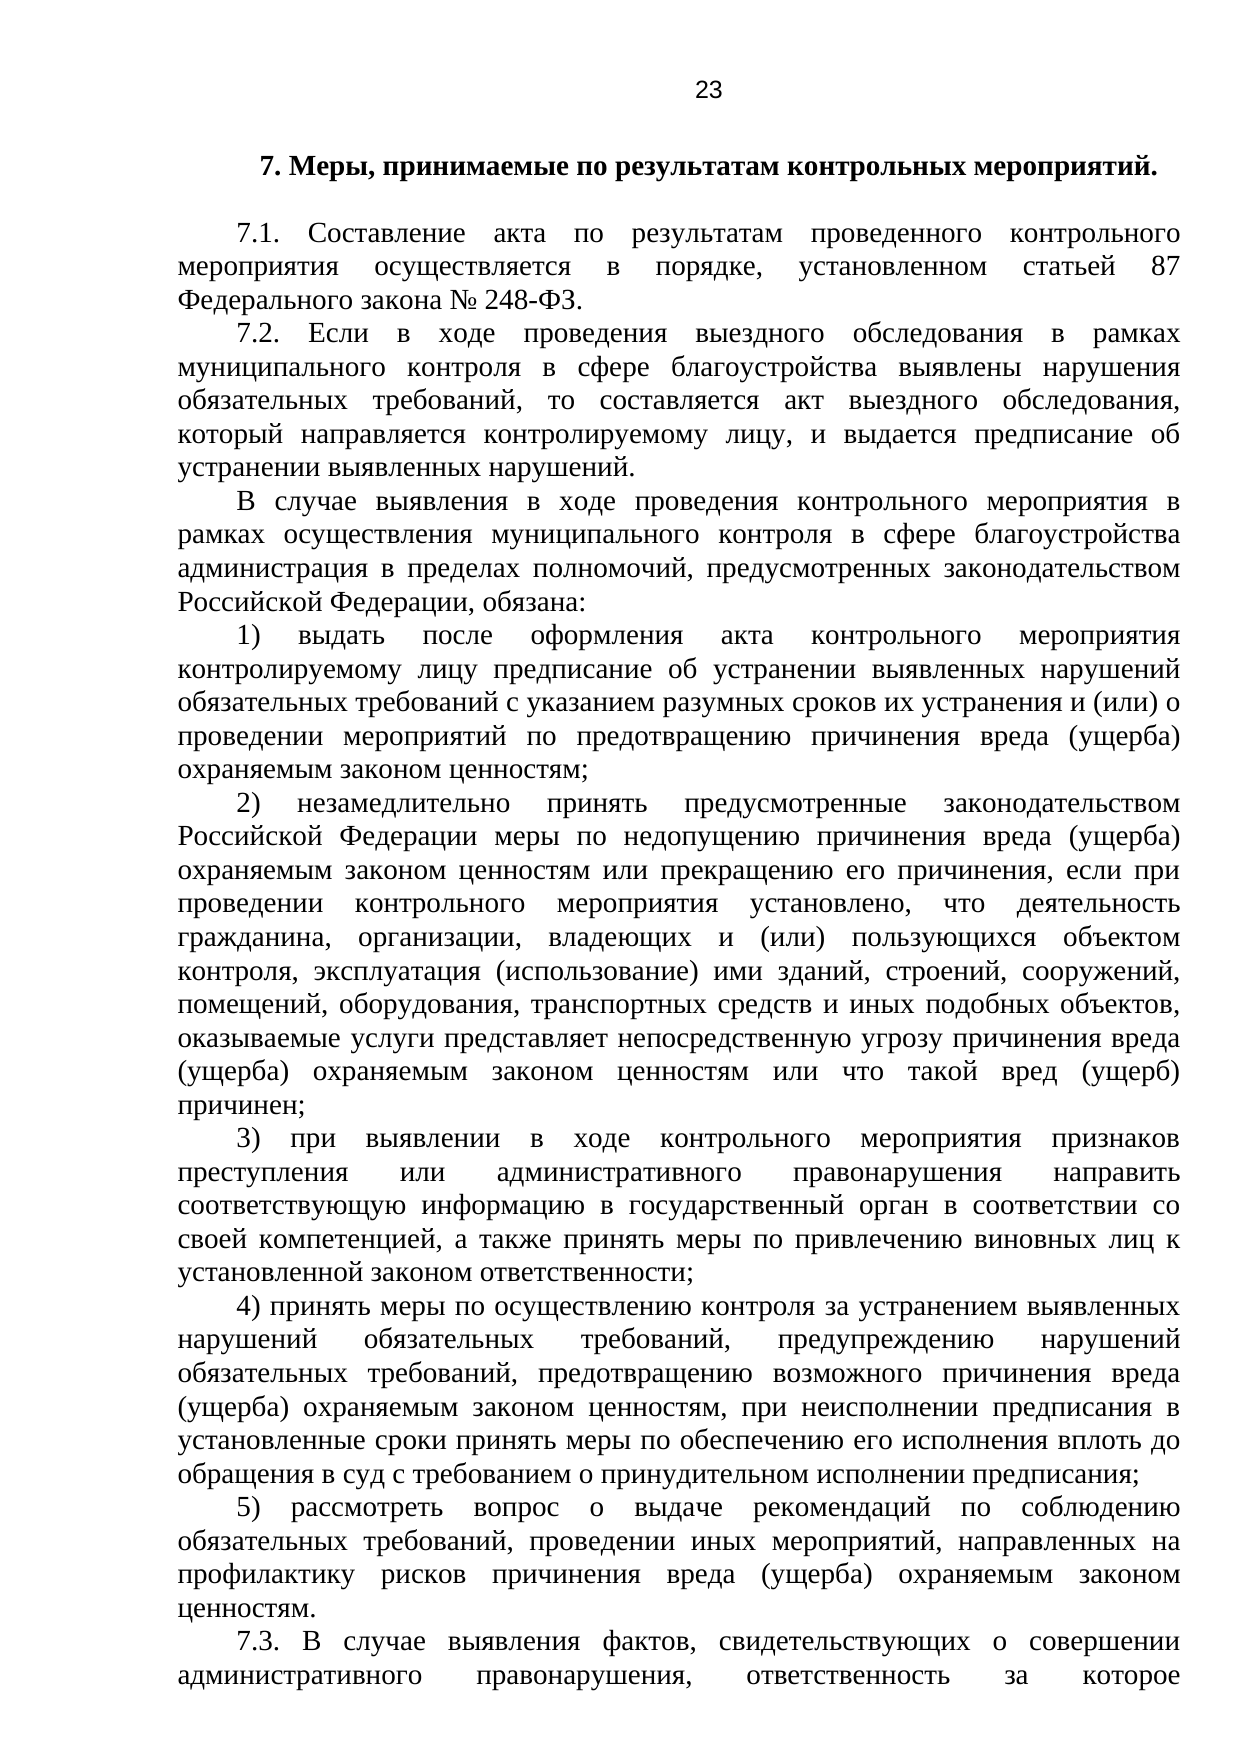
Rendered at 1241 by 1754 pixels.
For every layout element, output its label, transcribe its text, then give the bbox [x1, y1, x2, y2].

text 2) незамедлительно принять предусмотренные законодательством Российской Федерации меры по недопущению причинения вреда (ущерба) охраняемым законом ценностям или прекращению его причинения, если при проведении контрольного мероприятия установлено, что деятельность гражданина, организации, владеющих и (или) пользующихся объектом контроля, эксплуатация (использование) ими зданий, строений, сооружений, помещений, оборудования, транспортных средств и иных подобных объектов, оказываемые услуги представляет непосредственную угрозу причинения вреда (ущерба) охраняемым законом ценностям или что такой вред (ущерб) причинен; [177, 785, 1181, 1120]
text 7.2. Если в ходе проведения выездного обследования в рамках муниципального контроля в сфере благоустройства выявлены нарушения обязательных требований, то составляется акт выездного обследования, который направляется контролируемому лицу, и выдается предписание об устранении выявленных нарушений. [177, 315, 1181, 483]
text 1) выдать после оформления акта контрольного мероприятия контролируемому лицу предписание об устранении выявленных нарушений обязательных требований с указанием разумных сроков их устранения и (или) о проведении мероприятий по предотвращению причинения вреда (ущерба) охраняемым законом ценностям; [177, 617, 1181, 785]
text 5) рассмотреть вопрос о выдаче рекомендаций по соблюдению обязательных требований, проведении иных мероприятий, направленных на профилактику рисков причинения вреда (ущерба) охраняемым законом ценностям. [177, 1489, 1181, 1623]
text 4) принять меры по осуществлению контроля за устранением выявленных нарушений обязательных требований, предупреждению нарушений обязательных требований, предотвращению возможного причинения вреда (ущерба) охраняемым законом ценностям, при неисполнении предписания в установленные сроки принять меры по обеспечению его исполнения вплоть до обращения в суд с требованием о принудительном исполнении предписания; [177, 1288, 1181, 1489]
text В случае выявления в ходе проведения контрольного мероприятия в рамках осуществления муниципального контроля в сфере благоустройства администрация в пределах полномочий, предусмотренных законодательством Российской Федерации, обязана: [177, 483, 1181, 617]
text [177, 1623, 1181, 1691]
text 7. Меры, принимаемые по результатам контрольных мероприятий. [177, 148, 1181, 181]
text 7.1. Составление акта по результатам проведенного контрольного мероприятия осуществляется в порядке, установленном статьей 87 Федерального закона № 248-ФЗ. [177, 215, 1181, 315]
text 3) при выявлении в ходе контрольного мероприятия признаков преступления или административного правонарушения направить соответствующую информацию в государственный орган в соответствии со своей компетенцией, а также принять меры по привлечению виновных лиц к установленной законом ответственности; [177, 1120, 1181, 1288]
